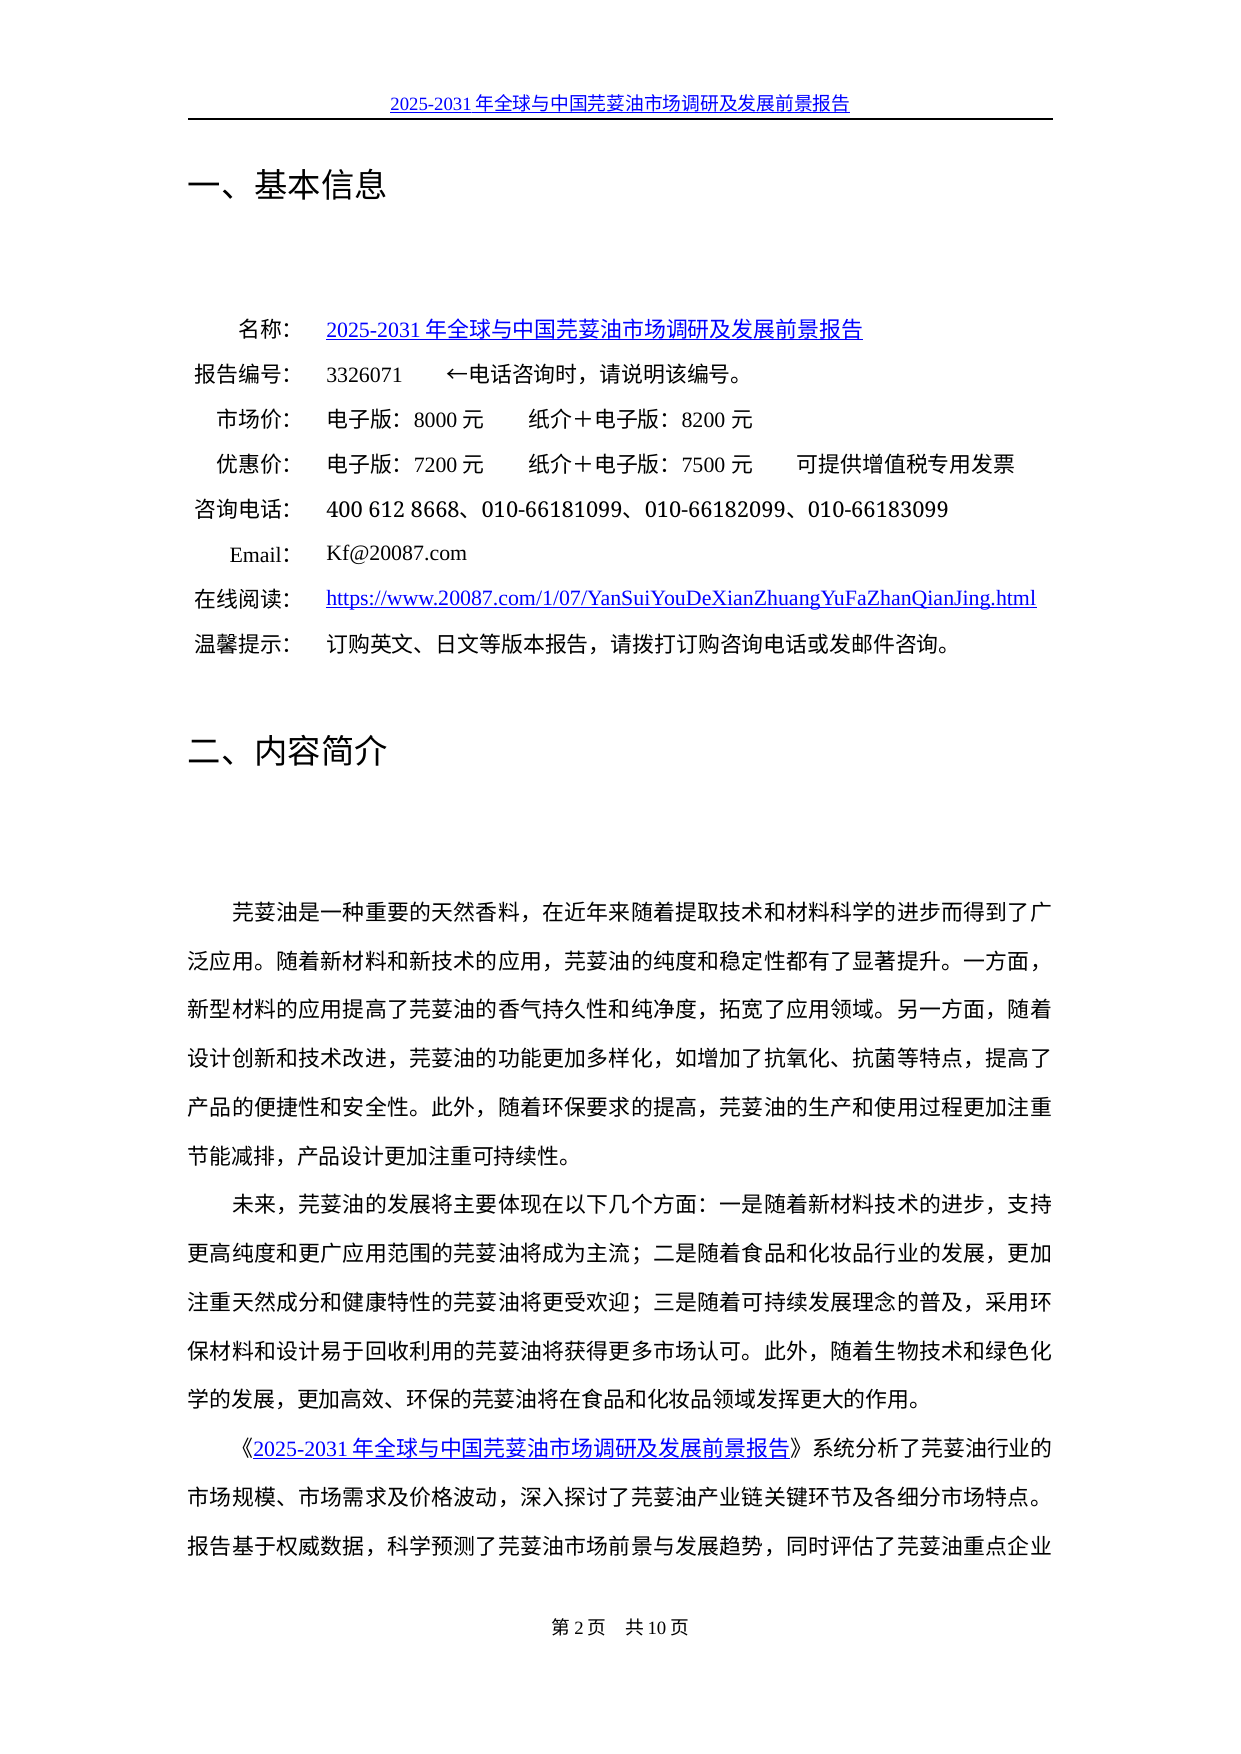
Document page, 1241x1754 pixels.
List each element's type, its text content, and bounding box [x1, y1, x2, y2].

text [187, 894, 1053, 1561]
table_cell Email： [167, 537, 315, 582]
table_cell 订购英文、日文等版本报告，请拨打订购咨询电话或发邮件咨询。 [315, 627, 1073, 672]
table_cell [315, 582, 1073, 627]
table_cell 咨询电话： [167, 492, 315, 537]
table_cell Kf@20087.com [315, 537, 1073, 582]
table_cell 报告编号： [167, 357, 315, 402]
table_header 2025-2031年全球与中国芫荽油市场调研及发展前景报告 [315, 312, 1073, 357]
table_cell 市场价： [167, 402, 315, 447]
table_header 名称： [167, 312, 315, 357]
table_cell 电子版：7200 元 纸介＋电子版：7500 元 可提供增值税专用发票 [315, 447, 1073, 492]
table_cell 电子版：8000 元 纸介＋电子版：8200 元 [315, 402, 1073, 447]
table_cell 400 612 8668、010-66181099、010-66182099、010-66183099 [315, 492, 1073, 537]
table_cell 优惠价： [167, 447, 315, 492]
table_cell 在线阅读： [167, 582, 315, 627]
title 二、内容简介 [187, 717, 1053, 782]
table_cell 3326071 ←电话咨询时，请说明该编号。 [315, 357, 1073, 402]
title 一、基本信息 [187, 150, 1053, 215]
table_cell 温馨提示： [167, 627, 315, 672]
